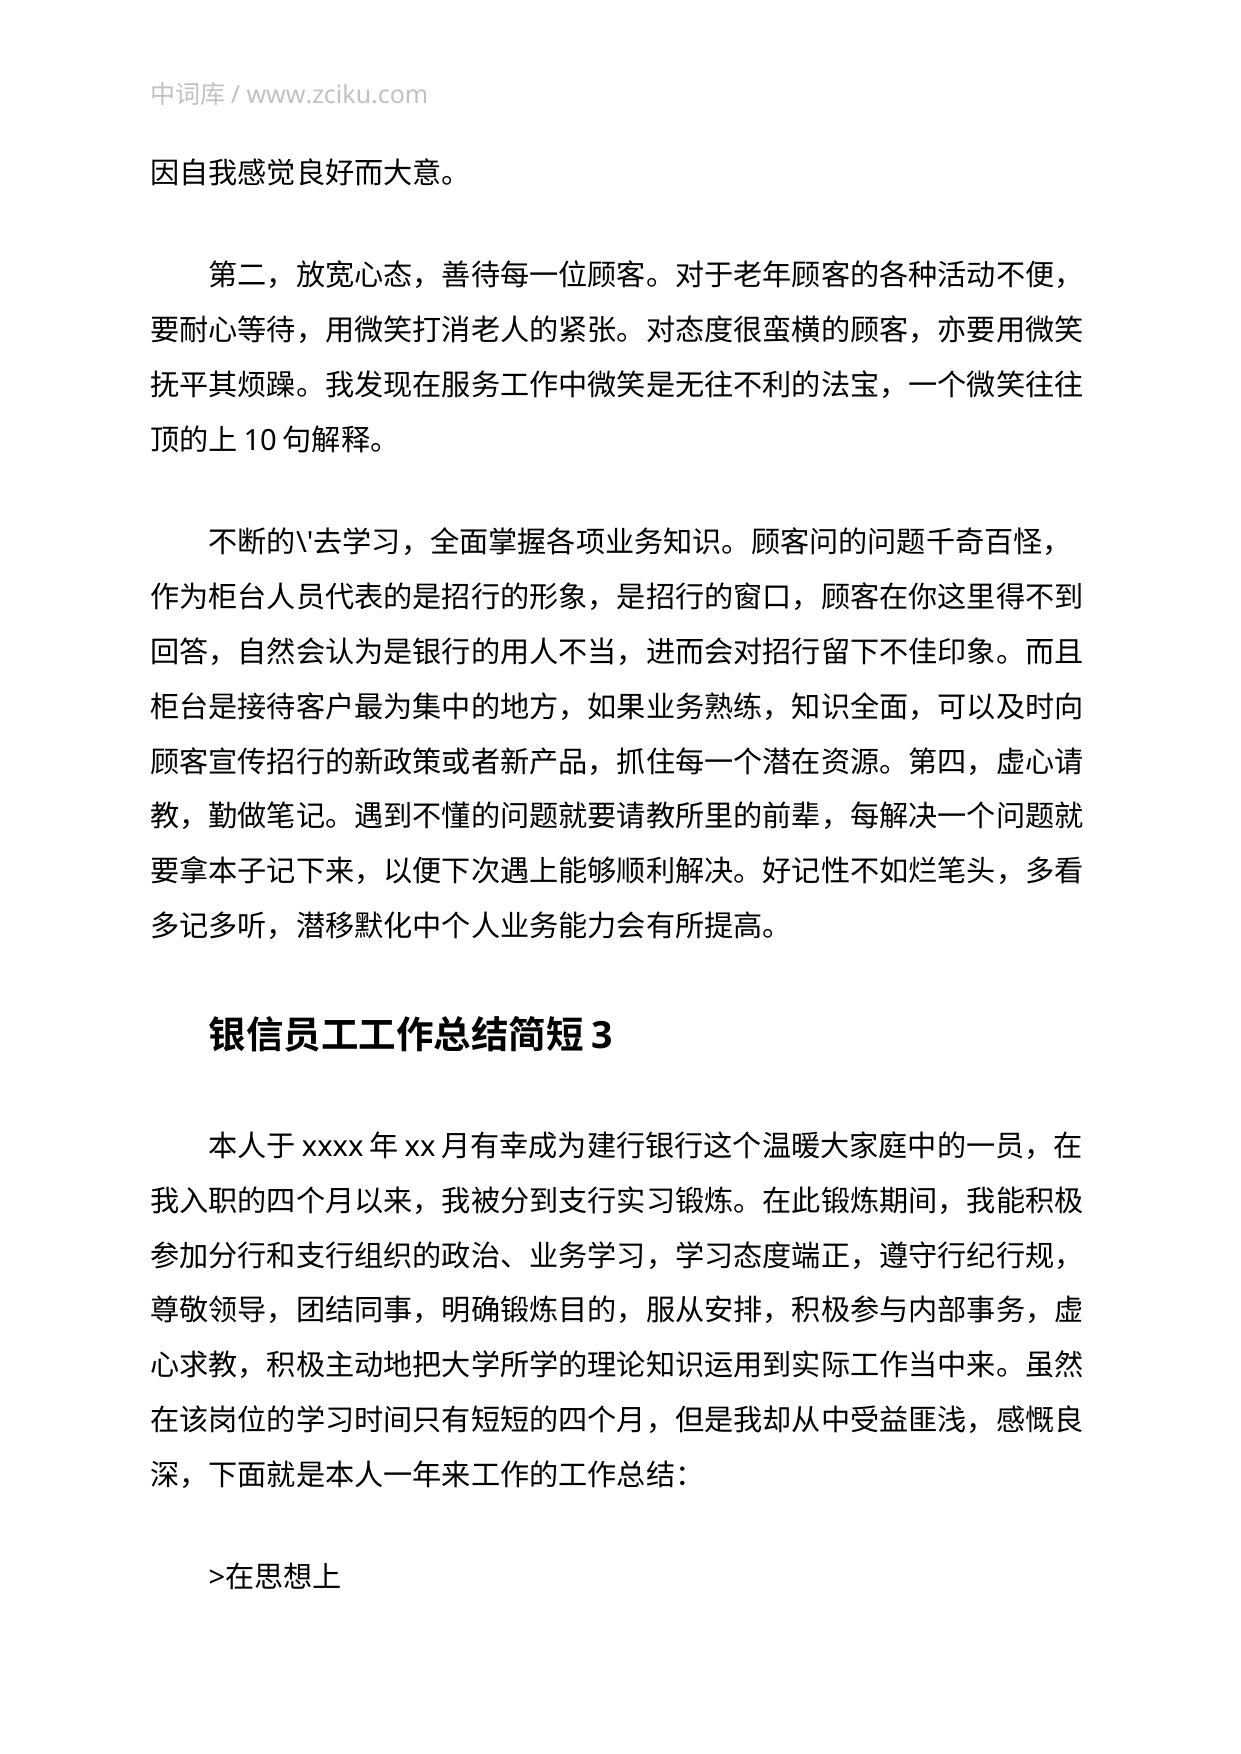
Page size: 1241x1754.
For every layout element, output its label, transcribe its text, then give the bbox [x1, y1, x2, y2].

text 本人于xxxx年xx月有幸成为建行银行这个温暖大家庭中的一员，在我入职的四个月以来，我被分到支行实习锻炼。在此锻炼期间，我能积极参加分行和支行组织的政治、业务学习，学习态度端正，遵守行纪行规，尊敬领导，团结同事，明确锻炼目的，服从安排，积极参与内部事务，虚心求教，积极主动地把大学所学的理论知识运用到实际工作当中来。虽然在该岗位的学习时间只有短短的四个月，但是我却从中受益匪浅，感慨良深，下面就是本人一年来工作的工作总结： [150, 1122, 1090, 1494]
text >在思想上 [150, 1553, 1090, 1596]
text 第二，放宽心态，善待每一位顾客。对于老年顾客的各种活动不便，要耐心等待，用微笑打消老人的紧张。对态度很蛮横的顾客，亦要用微笑抚平其烦躁。我发现在服务工作中微笑是无往不利的法宝，一个微笑往往顶的上10句解释。 [150, 252, 1090, 459]
text 不断的\'去学习，全面掌握各项业务知识。顾客问的问题千奇百怪，作为柜台人员代表的是招行的形象，是招行的窗口，顾客在你这里得不到回答，自然会认为是银行的用人不当，进而会对招行留下不佳印象。而且柜台是接待客户最为集中的地方，如果业务熟练，知识全面，可以及时向顾客宣传招行的新政策或者新产品，抓住每一个潜在资源。第四，虚心请教，勤做笔记。遇到不懂的问题就要请教所里的前辈，每解决一个问题就要拿本子记下来，以便下次遇上能够顺利解决。好记性不如烂笔头，多看多记多听，潜移默化中个人业务能力会有所提高。 [150, 518, 1090, 945]
text 银信员工工作总结简短3 [150, 1004, 1090, 1059]
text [150, 150, 1090, 192]
